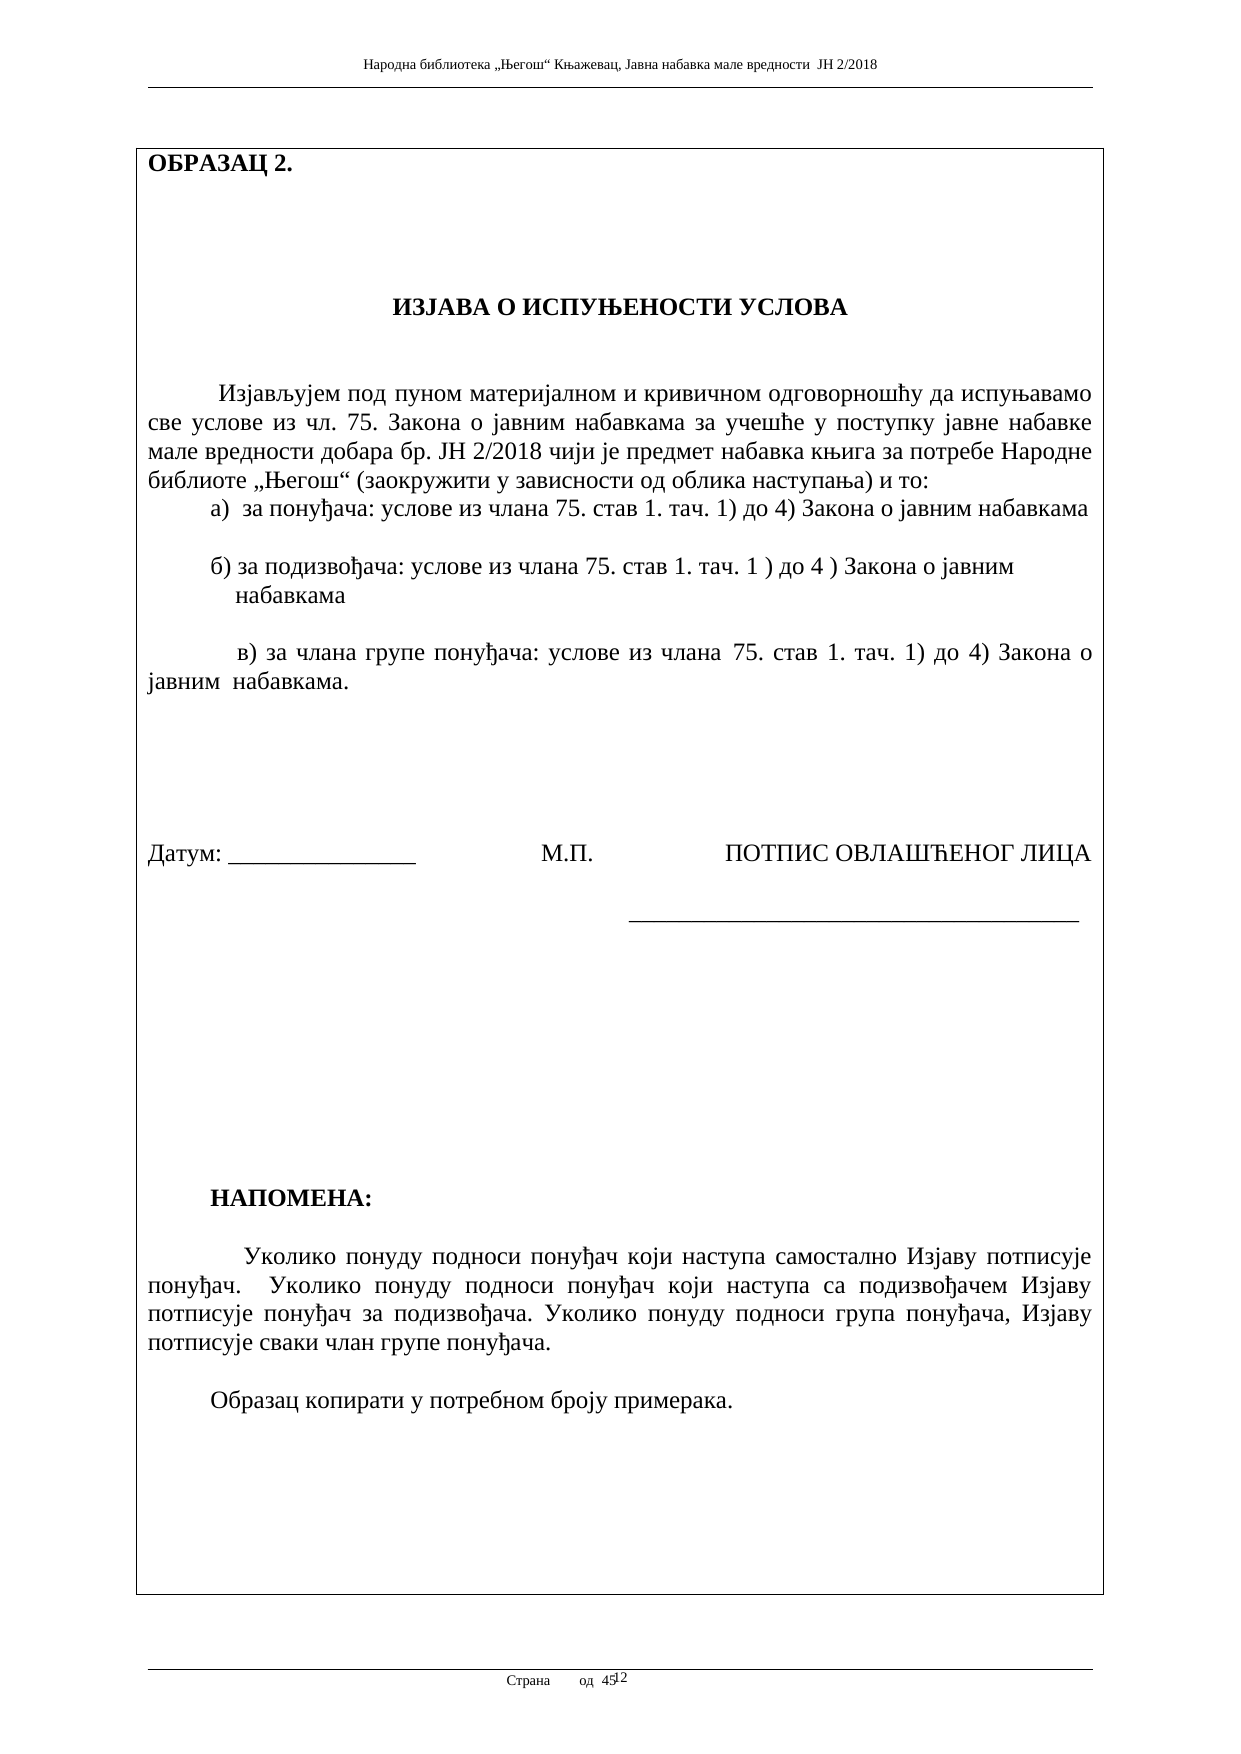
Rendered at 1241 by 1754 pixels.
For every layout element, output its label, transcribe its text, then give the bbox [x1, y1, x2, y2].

table_header ОБРАЗАЦ 2. ИЗЈАВА O ИСПУЊЕНОСТИ УСЛОВА Изјављујем под пуном материјалном и кривичном одговорношћу да испуњавамо све услове из чл. 75. Закона о јавним набавкама за учешће у поступку јавне набавке мале вредности добара бр. ЈН 2/2018 чији је предмет набавка књига за потребе Народне библиоте „Његош“ (заокружити у зависности од облика наступања) и то: а) за понуђача: услове из члана 75. став 1. тач. 1) до 4) Закона о јавним набавкама б) за подизвођача: услове из члана 75. став 1. тач. 1 ) до 4 ) Закона о јавним набавкама в) за члана групе понуђача: услове из члана 75. став 1. тач. 1) до 4) Закона о јавним набавкама. Датум: _______________ М.П. ПОТПИС ОВЛАШЋЕНОГ ЛИЦА ____________________________________ НАПОМЕНА: Уколико понуду подноси понуђач који наступа самостално Изјаву потписује понуђач. Уколико понуду подноси понуђач који наступа са подизвођачем Изјаву потписује понуђач за подизвођача. Уколико понуду подноси група понуђача, Изјаву потписује сваки члан групе понуђача. Образац копирати у потребном броју примерака. [137, 149, 1103, 1593]
